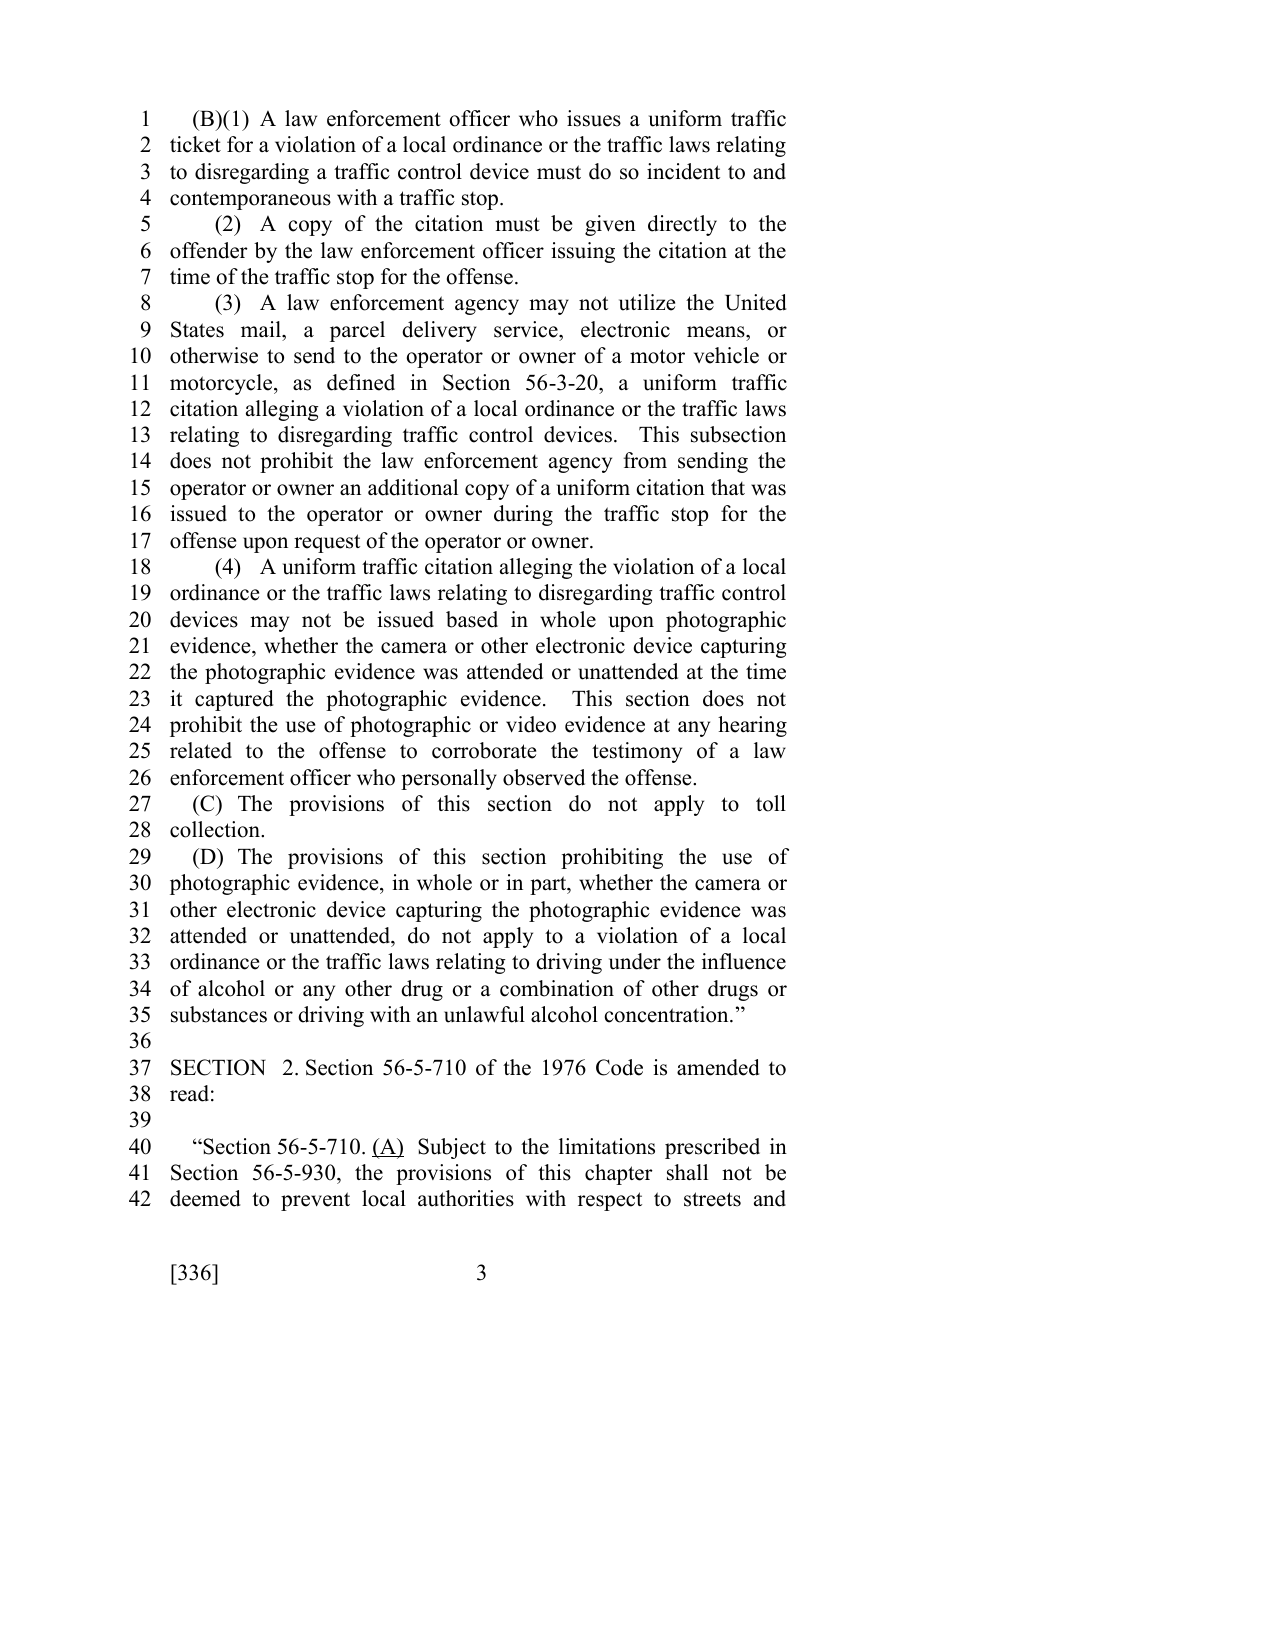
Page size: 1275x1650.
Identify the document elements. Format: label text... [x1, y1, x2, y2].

text (C) The provisions of this section do not apply to toll collection. [169, 790, 787, 843]
text (4) A uniform traffic citation alleging the violation of a local ordinance or the traffic laws relating to disregarding traffic control devices may not be issued based in whole upon photographic evidence, whether the camera or other electronic device capturing the photographic evidence was attended or unattended at the time it captured the photographic evidence. This section does not prohibit the use of photographic or video evidence at any hearing related to the offense to corroborate the testimony of a law enforcement officer who personally observed the offense. [169, 553, 787, 790]
text (2) A copy of the citation must be given directly to the offender by the law enforcement officer issuing the citation at the time of the traffic stop for the offense. [169, 210, 787, 289]
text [169, 1133, 787, 1212]
text (B)(1) A law enforcement officer who issues a uniform traffic ticket for a violation of a local ordinance or the traffic laws relating to disregarding a traffic control device must do so incident to and contemporaneous with a traffic stop. [169, 105, 787, 210]
text (D) The provisions of this section prohibiting the use of photographic evidence, in whole or in part, whether the camera or other electronic device capturing the photographic evidence was attended or unattended, do not apply to a violation of a local ordinance or the traffic laws relating to driving under the influence of alcohol or any other drug or a combination of other drugs or substances or driving with an unlawful alcohol concentration.” [169, 843, 787, 1027]
text SECTION 2. Section 56-5-710 of the 1976 Code is amended to read: [169, 1054, 787, 1106]
text (3) A law enforcement agency may not utilize the United States mail, a parcel delivery service, electronic means, or otherwise to send to the operator or owner of a motor vehicle or motorcycle, as defined in Section 56-3-20, a uniform traffic citation alleging a violation of a local ordinance or the traffic laws relating to disregarding traffic control devices. This subsection does not prohibit the law enforcement agency from sending the operator or owner an additional copy of a uniform citation that was issued to the operator or owner during the traffic stop for the offense upon request of the operator or owner. [169, 289, 787, 553]
